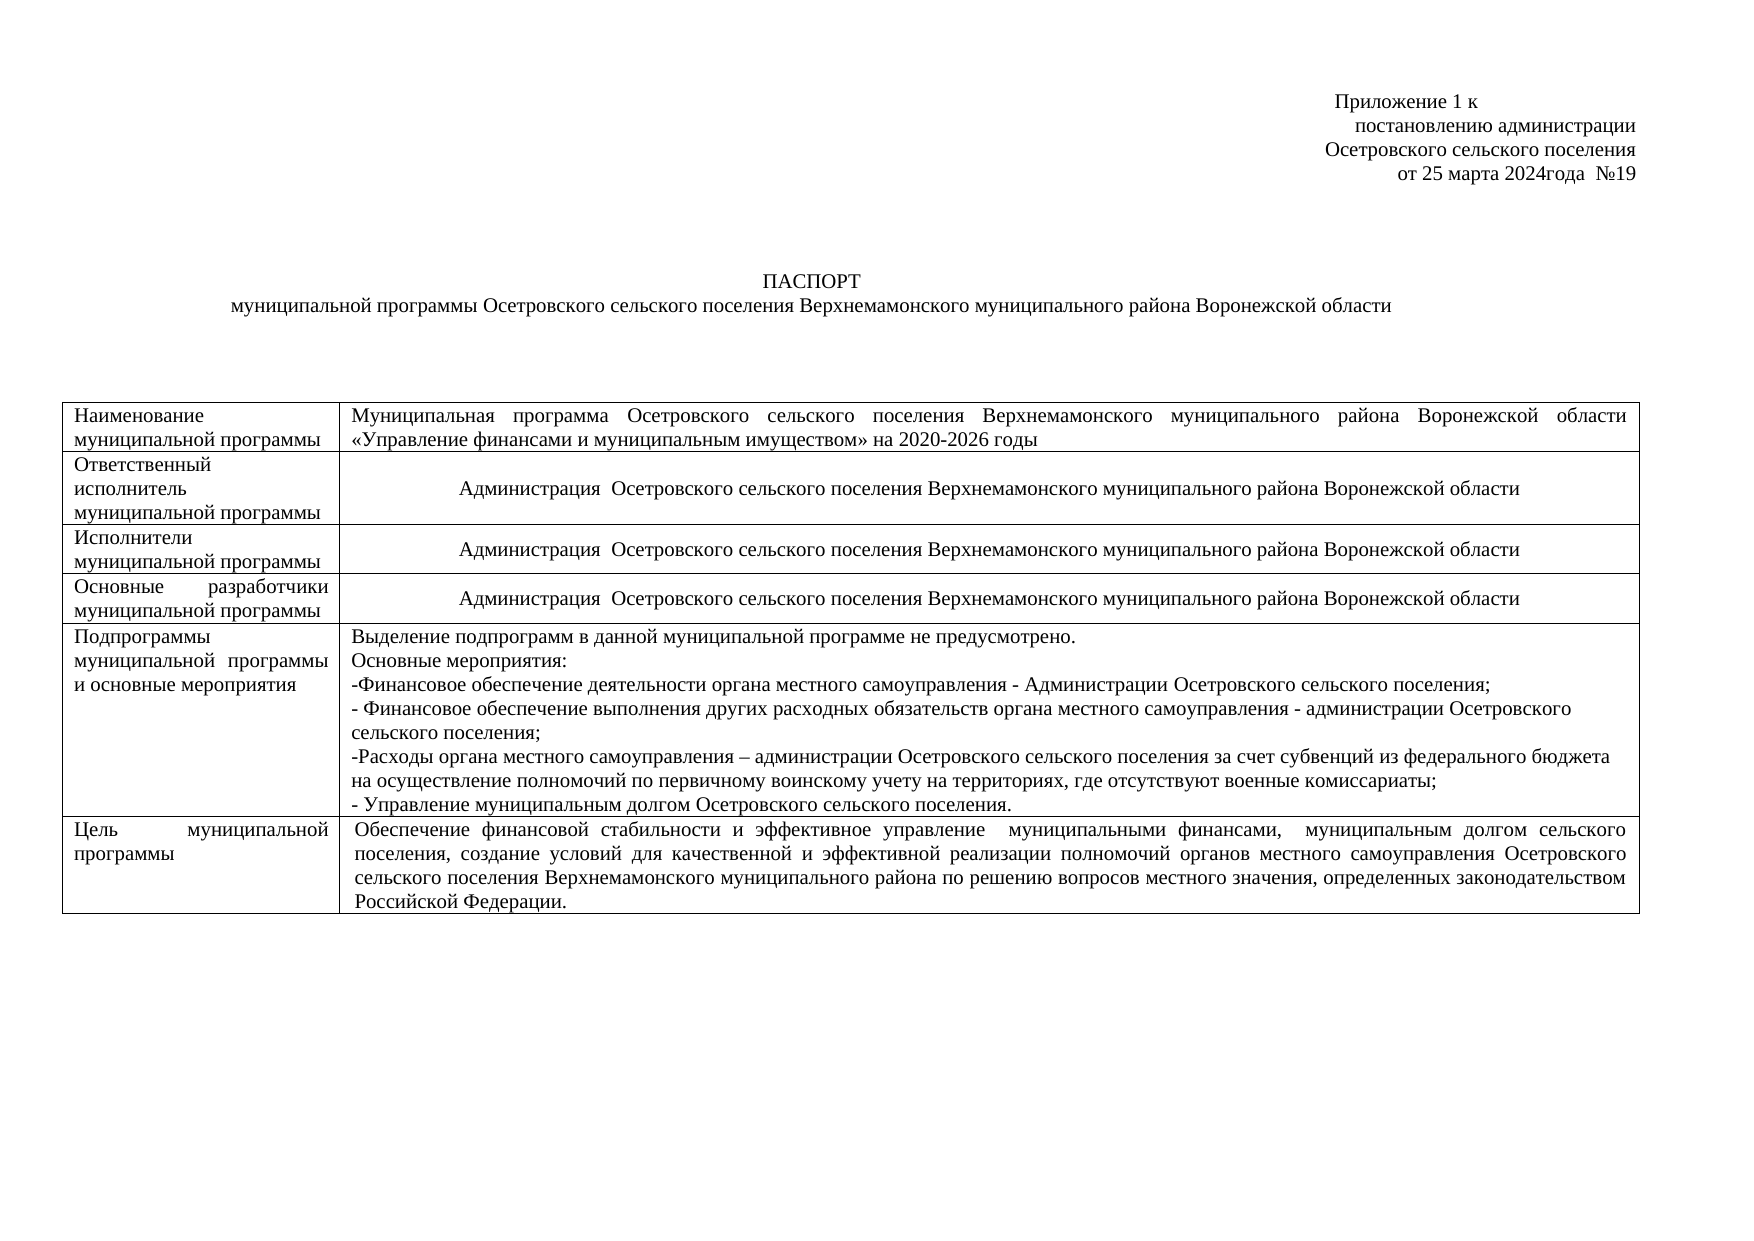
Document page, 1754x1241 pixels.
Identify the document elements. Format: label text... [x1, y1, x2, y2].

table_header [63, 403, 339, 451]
text постановлению администрации [74, 113, 1636, 137]
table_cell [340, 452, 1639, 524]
text от 25 марта 2024года №19 [74, 161, 1636, 185]
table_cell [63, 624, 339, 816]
text Приложение 1 к [74, 89, 1636, 113]
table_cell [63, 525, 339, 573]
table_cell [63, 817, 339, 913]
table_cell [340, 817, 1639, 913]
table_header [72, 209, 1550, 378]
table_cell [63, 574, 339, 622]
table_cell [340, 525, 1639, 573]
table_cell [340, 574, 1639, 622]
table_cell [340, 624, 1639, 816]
text Осетровского сельского поселения [74, 137, 1636, 161]
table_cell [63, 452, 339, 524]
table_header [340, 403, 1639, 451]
